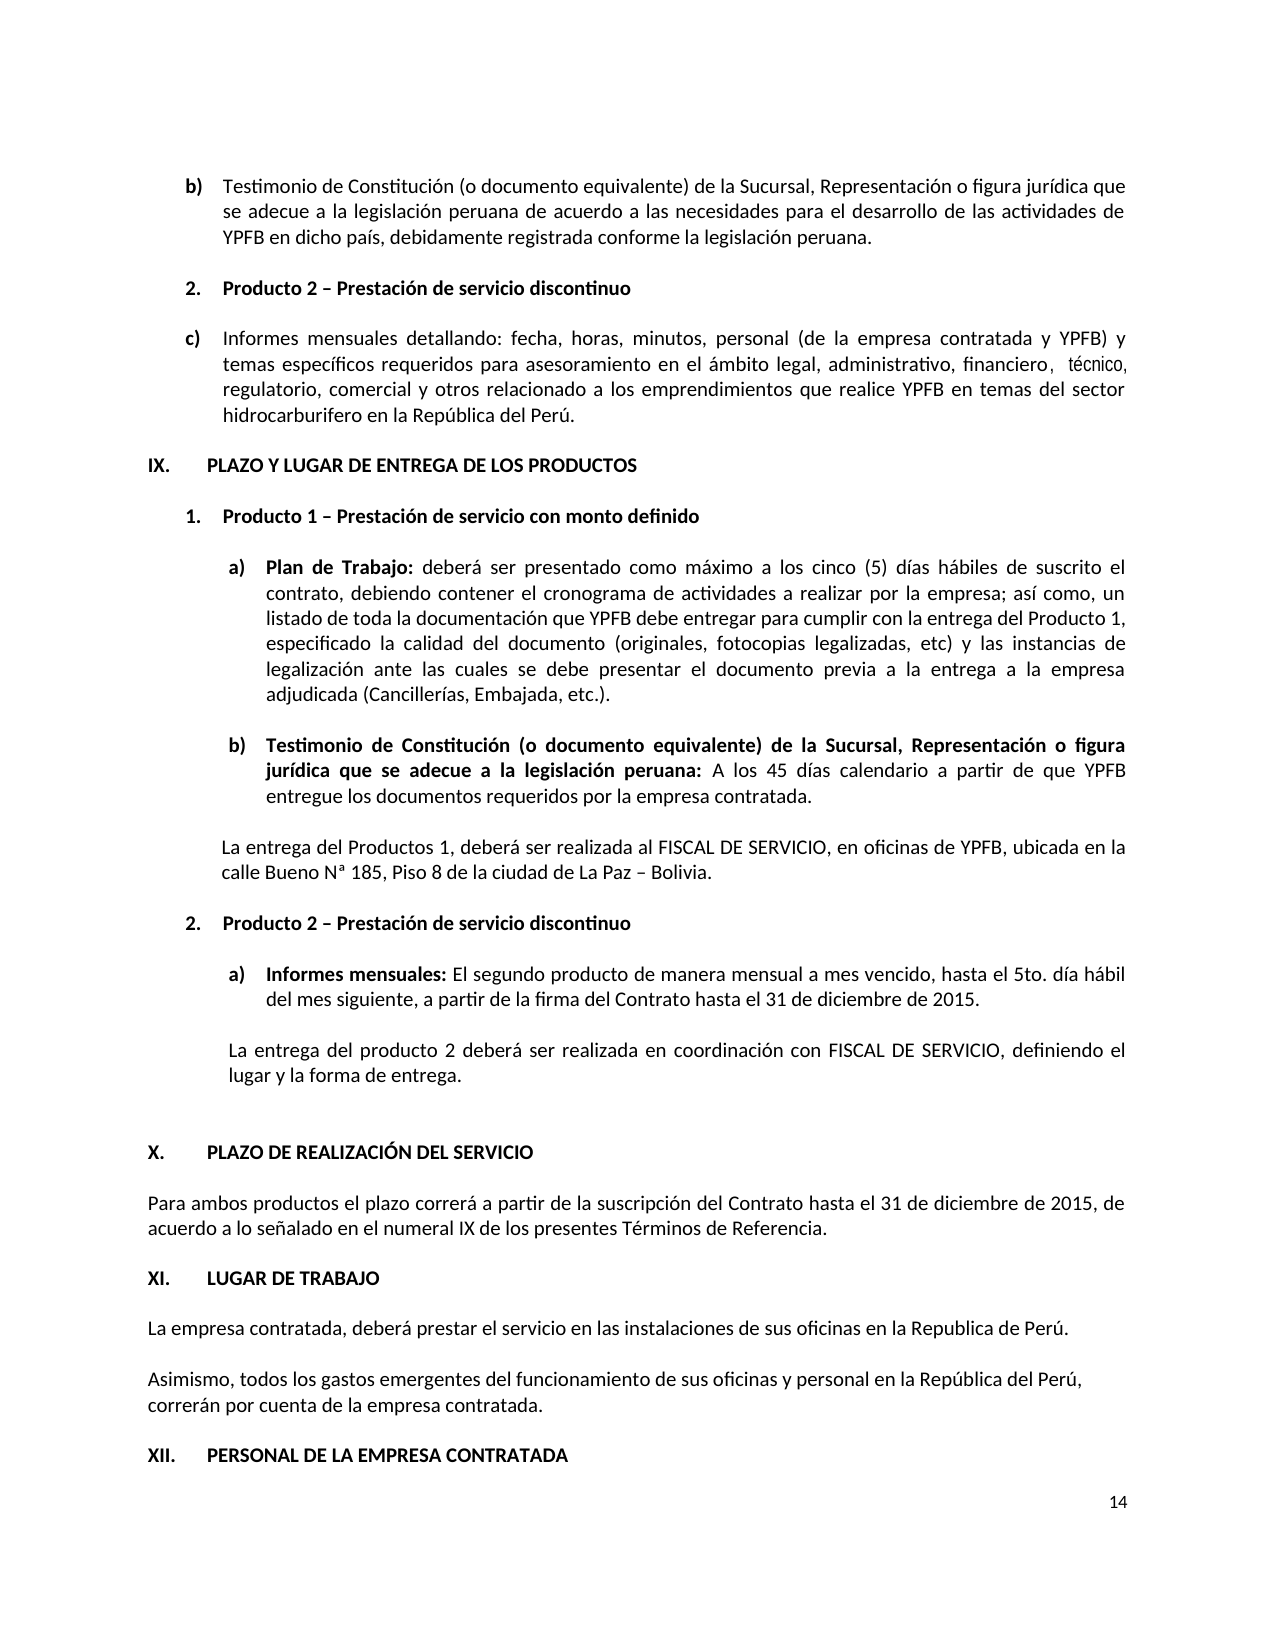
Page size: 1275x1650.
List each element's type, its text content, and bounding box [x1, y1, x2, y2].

list Testimonio de Constitución (o documento equivalente) de la Sucursal, Representación o figura jurídica que se adecue a la legislación peruana: A los 45 días calendario a partir de que YPFB entregue los documentos requeridos por la empresa contratada. [228, 732, 1127, 808]
text La entrega del Productos 1, deberá ser realizada al FISCAL DE SERVICIO, en oficinas de YPFB, ubicada en la calle Bueno Nª 185, Piso 8 de la ciudad de La Paz – Bolivia. [221, 834, 1127, 885]
list Informes mensuales detallando: fecha, horas, minutos, personal (de la empresa contratada y YPFB) y temas específicos requeridos para asesoramiento en el ámbito legal, administrativo, financiero, técnico, regulatorio, comercial y otros relacionado a los emprendimientos que realice YPFB en temas del sector hidrocarburifero en la República del Perú. [185, 326, 1127, 427]
list PLAZO DE REALIZACIÓN DEL SERVICIO [148, 1139, 1127, 1164]
list Producto 2 – Prestación de servicio discontinuo [185, 910, 1127, 936]
list Producto 1 – Prestación de servicio con monto definido [185, 503, 1127, 529]
text Para ambos productos el plazo correrá a partir de la suscripción del Contrato hasta el 31 de diciembre de 2015, de acuerdo a lo señalado en el numeral IX de los presentes Términos de Referencia. [148, 1190, 1127, 1241]
list LUGAR DE TRABAJO [148, 1265, 1127, 1290]
text Asimismo, todos los gastos emergentes del funcionamiento de sus oficinas y personal en la República del Perú, correrán por cuenta de la empresa contratada. [148, 1366, 1127, 1417]
text La entrega del producto 2 deberá ser realizada en coordinación con FISCAL DE SERVICIO, definiendo el lugar y la forma de entrega. [228, 1037, 1127, 1088]
list PLAZO Y LUGAR DE ENTREGA DE LOS PRODUCTOS [148, 453, 1127, 478]
list Producto 2 – Prestación de servicio discontinuo [185, 275, 1127, 300]
list Plan de Trabajo: deberá ser presentado como máximo a los cinco (5) días hábiles de suscrito el contrato, debiendo contener el cronograma de actividades a realizar por la empresa; así como, un listado de toda la documentación que YPFB debe entregar para cumplir con la entrega del Producto 1, especificado la calidad del documento (originales, fotocopias legalizadas, etc) y las instancias de legalización ante las cuales se debe presentar el documento previa a la entrega a la empresa adjudicada (Cancillerías, Embajada, etc.). [228, 554, 1127, 707]
list Testimonio de Constitución (o documento equivalente) de la Sucursal, Representación o figura jurídica que se adecue a la legislación peruana de acuerdo a las necesidades para el desarrollo de las actividades de YPFB en dicho país, debidamente registrada conforme la legislación peruana. [185, 173, 1127, 249]
list Informes mensuales: El segundo producto de manera mensual a mes vencido, hasta el 5to. día hábil del mes siguiente, a partir de la firma del Contrato hasta el 31 de diciembre de 2015. [228, 961, 1127, 1012]
list PERSONAL DE LA EMPRESA CONTRATADA [148, 1443, 1127, 1468]
text La empresa contratada, deberá prestar el servicio en las instalaciones de sus oficinas en la Republica de Perú. [148, 1316, 1127, 1341]
